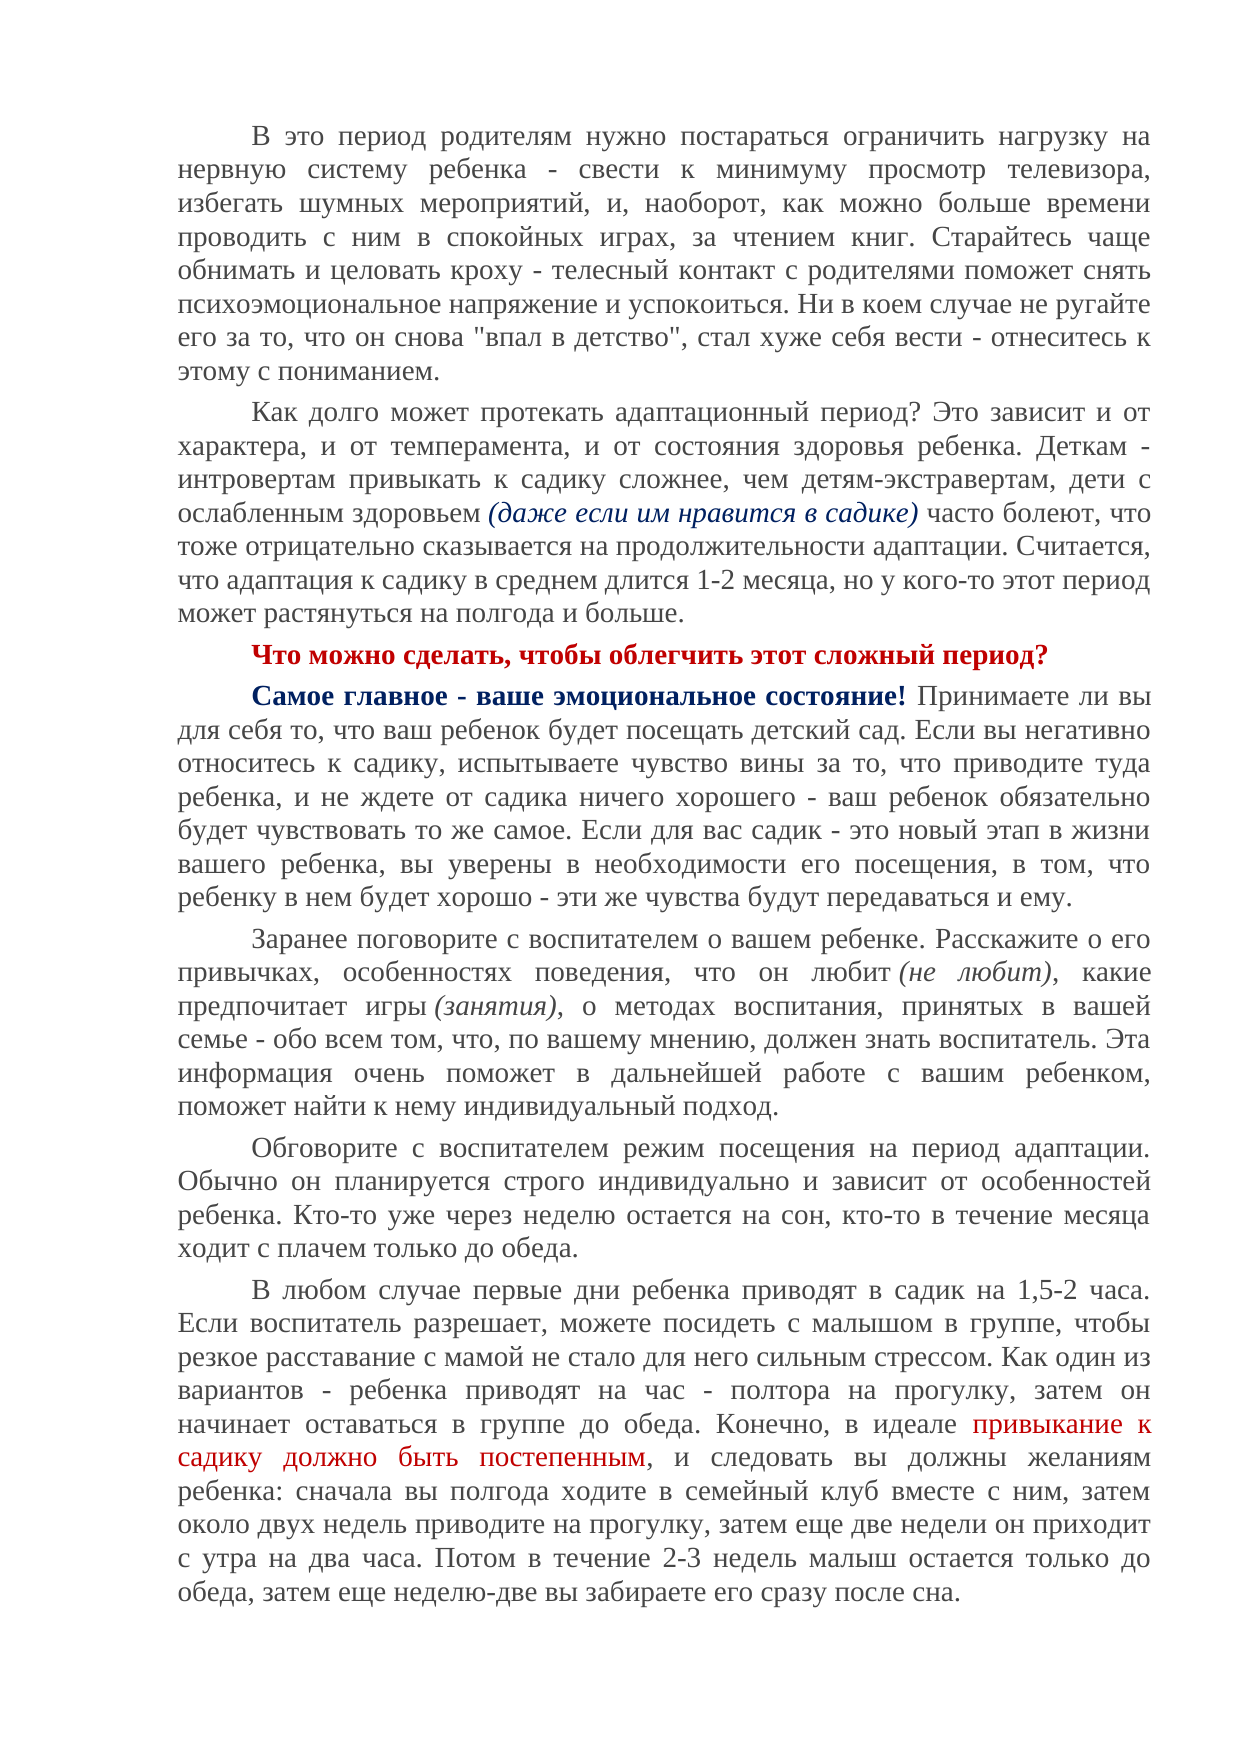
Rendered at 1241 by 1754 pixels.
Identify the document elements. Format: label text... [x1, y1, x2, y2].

text Самое главное - ваше эмоциональное состояние! Принимаете ли вы для себя то, что ваш ребенок будет посещать детский сад. Если вы негативно относитесь к садику, испытываете чувство вины за то, что приводите туда ребенка, и не ждете от садика ничего хорошего - ваш ребенок обязательно будет чувствовать то же самое. Если для вас садик - это новый этап в жизни вашего ребенка, вы уверены в необходимости его посещения, в том, что ребенку в нем будет хорошо - эти же чувства будут передаваться и ему. [177, 678, 1152, 913]
text В это период родителям нужно постараться ограничить нагрузку на нервную систему ребенка - свести к минимуму просмотр телевизора, избегать шумных мероприятий, и, наоборот, как можно больше времени проводить с ним в спокойных играх, за чтением книг. Старайтесь чаще обнимать и целовать кроху - телесный контакт с родителями поможет снять психоэмоциональное напряжение и успокоиться. Ни в коем случае не ругайте его за то, что он снова "впал в детство", стал хуже себя вести - отнеситесь к этому с пониманием. [177, 118, 1152, 386]
text Заранее поговорите с воспитателем о вашем ребенке. Расскажите о его привычках, особенностях поведения, что он любит (не любит), какие предпочитает игры (занятия), о методах воспитания, принятых в вашей семье - обо всем том, что, по вашему мнению, должен знать воспитатель. Эта информация очень поможет в дальнейшей работе с вашим ребенком, поможет найти к нему индивидуальный подход. [177, 921, 1152, 1122]
text Что можно сделать, чтобы облегчить этот сложный период? [177, 637, 1152, 670]
text Как долго может протекать адаптационный период? Это зависит и от характера, и от темперамента, и от состояния здоровья ребенка. Деткам - интровертам привыкать к садику сложнее, чем детям-экстравертам, дети с ослабленным здоровьем (даже если им нравится в садике) часто болеют, что тоже отрицательно сказывается на продолжительности адаптации. Считается, что адаптация к садику в среднем длится 1-2 месяца, но у кого-то этот период может растянуться на полгода и больше. [177, 394, 1152, 629]
text Обговорите с воспитателем режим посещения на период адаптации. Обычно он планируется строго индивидуально и зависит от особенностей ребенка. Кто-то уже через неделю остается на сон, кто-то в течение месяца ходит с плачем только до обеда. [177, 1130, 1152, 1264]
text В любом случае первые дни ребенка приводят в садик на 1,5-2 часа. Если воспитатель разрешает, можете посидеть с малышом в группе, чтобы резкое расставание с мамой не стало для него сильным стрессом. Как один из вариантов - ребенка приводят на час - полтора на прогулку, затем он начинает оставаться в группе до обеда. Конечно, в идеале привыкание к садику должно быть постепенным, и следовать вы должны желаниям ребенка: сначала вы полгода ходите в семейный клуб вместе с ним, затем около двух недель приводите на прогулку, затем еще две недели он приходит с утра на два часа. Потом в течение 2-3 недель малыш остается только до обеда, затем еще неделю-две вы забираете его сразу после сна. [177, 1272, 1152, 1607]
